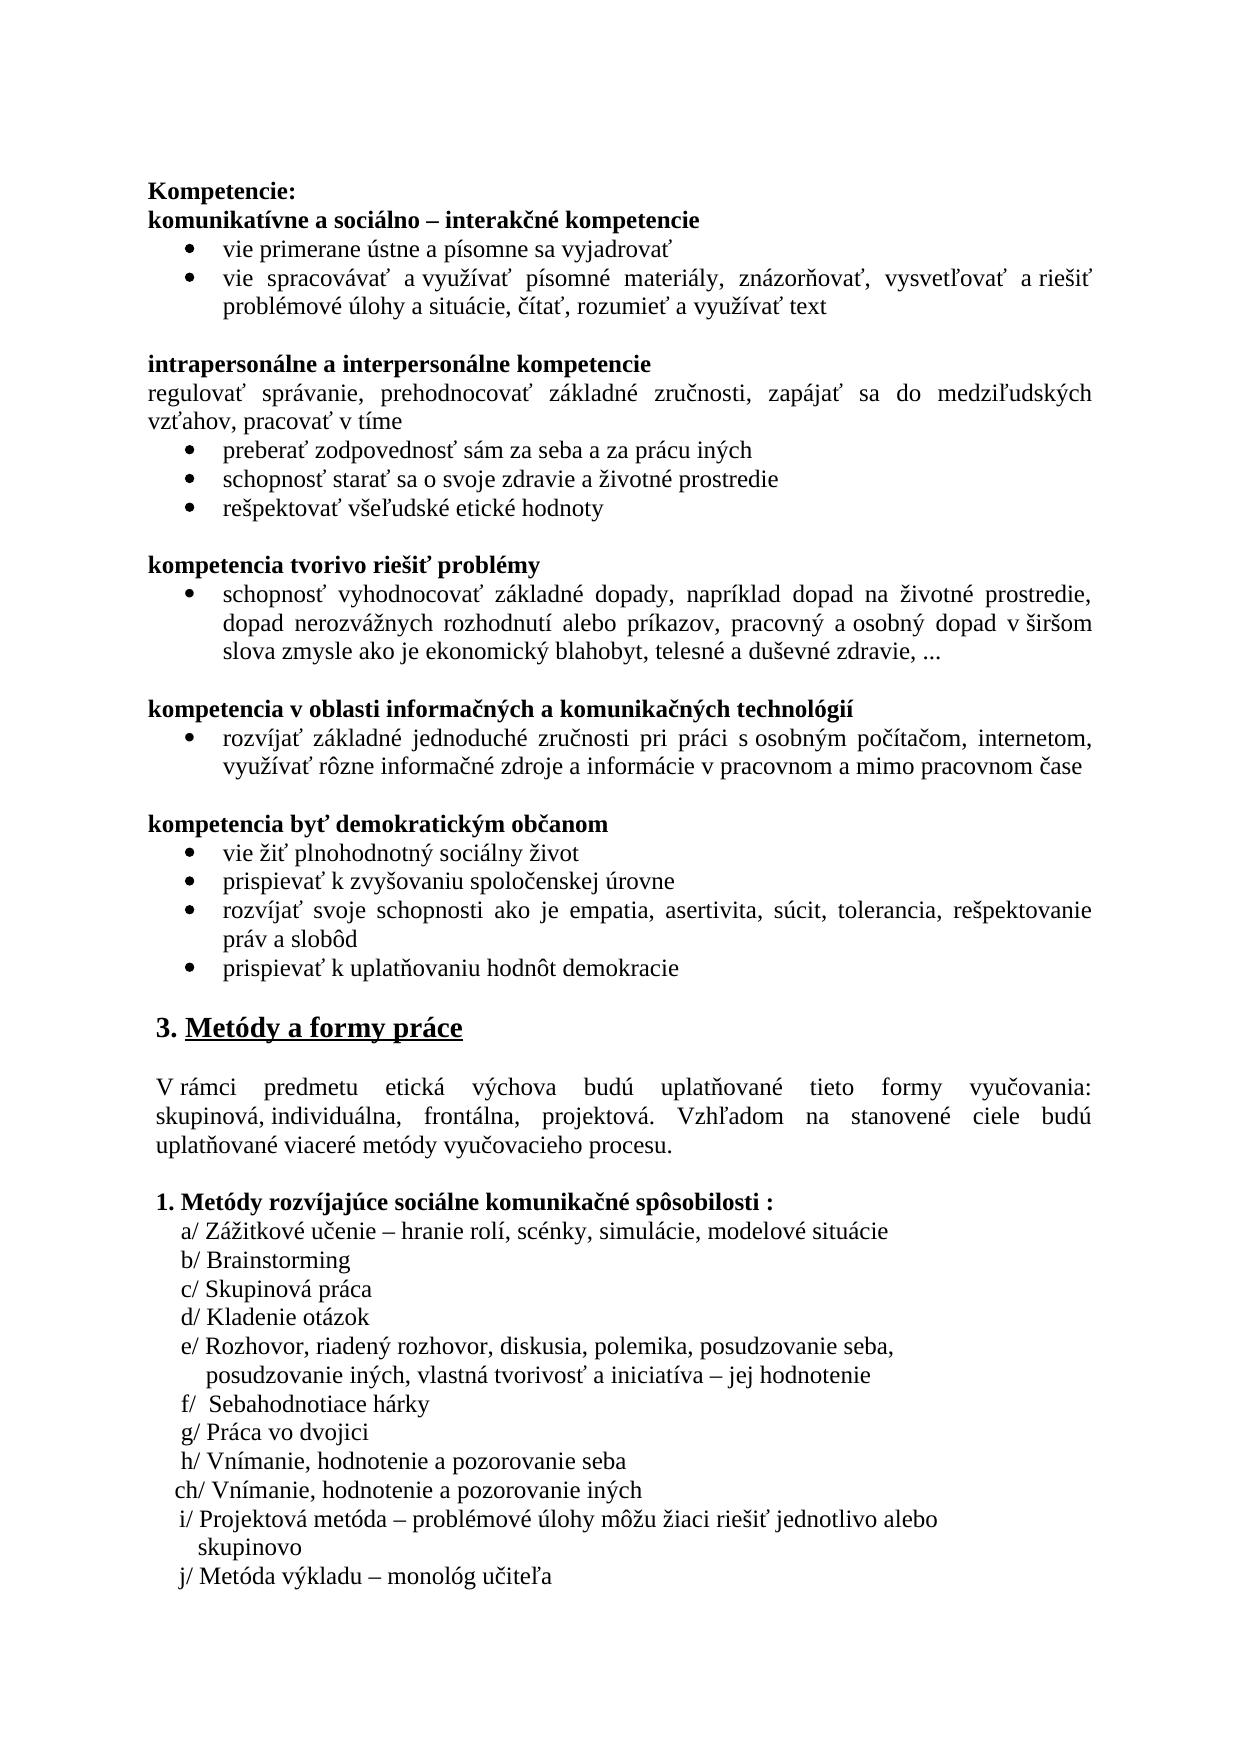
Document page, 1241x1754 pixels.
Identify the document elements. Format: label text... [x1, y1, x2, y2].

text kompetencia v oblasti informačných a komunikačných technológií [148, 694, 1092, 723]
list prispievať k uplatňovaniu hodnôt demokracie [185, 953, 1092, 981]
list rozvíjať základné jednoduché zručnosti pri práci s osobným počítačom, internetom, využívať rôzne informačné zdroje a informácie v pracovnom a mimo pracovnom čase [185, 723, 1092, 780]
text f/ Sebahodnotiace hárky [156, 1389, 1092, 1417]
list vie spracovávať a využívať písomné materiály, znázorňovať, vysvetľovať a riešiť problémové úlohy a situácie, čítať, rozumieť a využívať text [185, 263, 1092, 320]
list rozvíjať svoje schopnosti ako je empatia, asertivita, súcit, tolerancia, rešpektovanie práv a slobôd [185, 895, 1092, 953]
text Kompetencie: [148, 176, 1092, 205]
text e/ Rozhovor, riadený rozhovor, diskusia, polemika, posudzovanie seba, [156, 1331, 1092, 1360]
text a/ Zážitkové učenie – hranie rolí, scénky, simulácie, modelové situácie [156, 1216, 1092, 1245]
list vie žiť plnohodnotný sociálny život [185, 838, 1092, 866]
text b/ Brainstorming [156, 1245, 1092, 1274]
text c/ Skupinová práca [156, 1274, 1092, 1302]
text skupinovo [148, 1532, 1092, 1561]
text h/ Vnímanie, hodnotenie a pozorovanie seba [156, 1446, 1092, 1475]
list preberať zodpovednosť sám za seba a za prácu iných [185, 435, 1092, 464]
text regulovať správanie, prehodnocovať základné zručnosti, zapájať sa do medziľudských vzťahov, pracovať v tíme [148, 378, 1092, 435]
list schopnosť vyhodnocovať základné dopady, napríklad dopad na životné prostredie, dopad nerozvážnych rozhodnutí alebo príkazov, pracovný a osobný dopad v širšom slova zmysle ako je ekonomický blahobyt, telesné a duševné zdravie, ... [185, 579, 1092, 665]
text d/ Kladenie otázok [156, 1302, 1092, 1331]
text kompetencia tvorivo riešiť problémy [148, 550, 1092, 579]
text V rámci predmetu etická výchova budú uplatňované tieto formy vyučovania: skupinová, individuálna, frontálna, projektová. Vzhľadom na stanovené ciele budú uplatňované viaceré metódy vyučovacieho procesu. [156, 1072, 1092, 1159]
text ch/ Vnímanie, hodnotenie a pozorovanie iných [156, 1475, 1092, 1504]
text 1. Metódy rozvíjajúce sociálne komunikačné spôsobilosti : [156, 1187, 1092, 1216]
list rešpektovať všeľudské etické hodnoty [185, 493, 1092, 521]
text kompetencia byť demokratickým občanom [148, 809, 1092, 838]
list vie primerane ústne a písomne sa vyjadrovať [185, 234, 1092, 263]
text j/ Metóda výkladu – monológ učiteľa [148, 1561, 1092, 1590]
text g/ Práca vo dvojici [156, 1417, 1092, 1446]
text komunikatívne a sociálno – interakčné kompetencie [148, 205, 1092, 234]
text i/ Projektová metóda – problémové úlohy môžu žiaci riešiť jednotlivo alebo [148, 1504, 1092, 1532]
list prispievať k zvyšovaniu spoločenskej úrovne [185, 866, 1092, 895]
text posudzovanie iných, vlastná tvorivosť a iniciatíva – jej hodnotenie [156, 1360, 1092, 1389]
text 3. Metódy a formy práce [156, 1010, 1092, 1044]
text intrapersonálne a interpersonálne kompetencie [148, 349, 1092, 378]
list schopnosť starať sa o svoje zdravie a životné prostredie [185, 464, 1092, 493]
